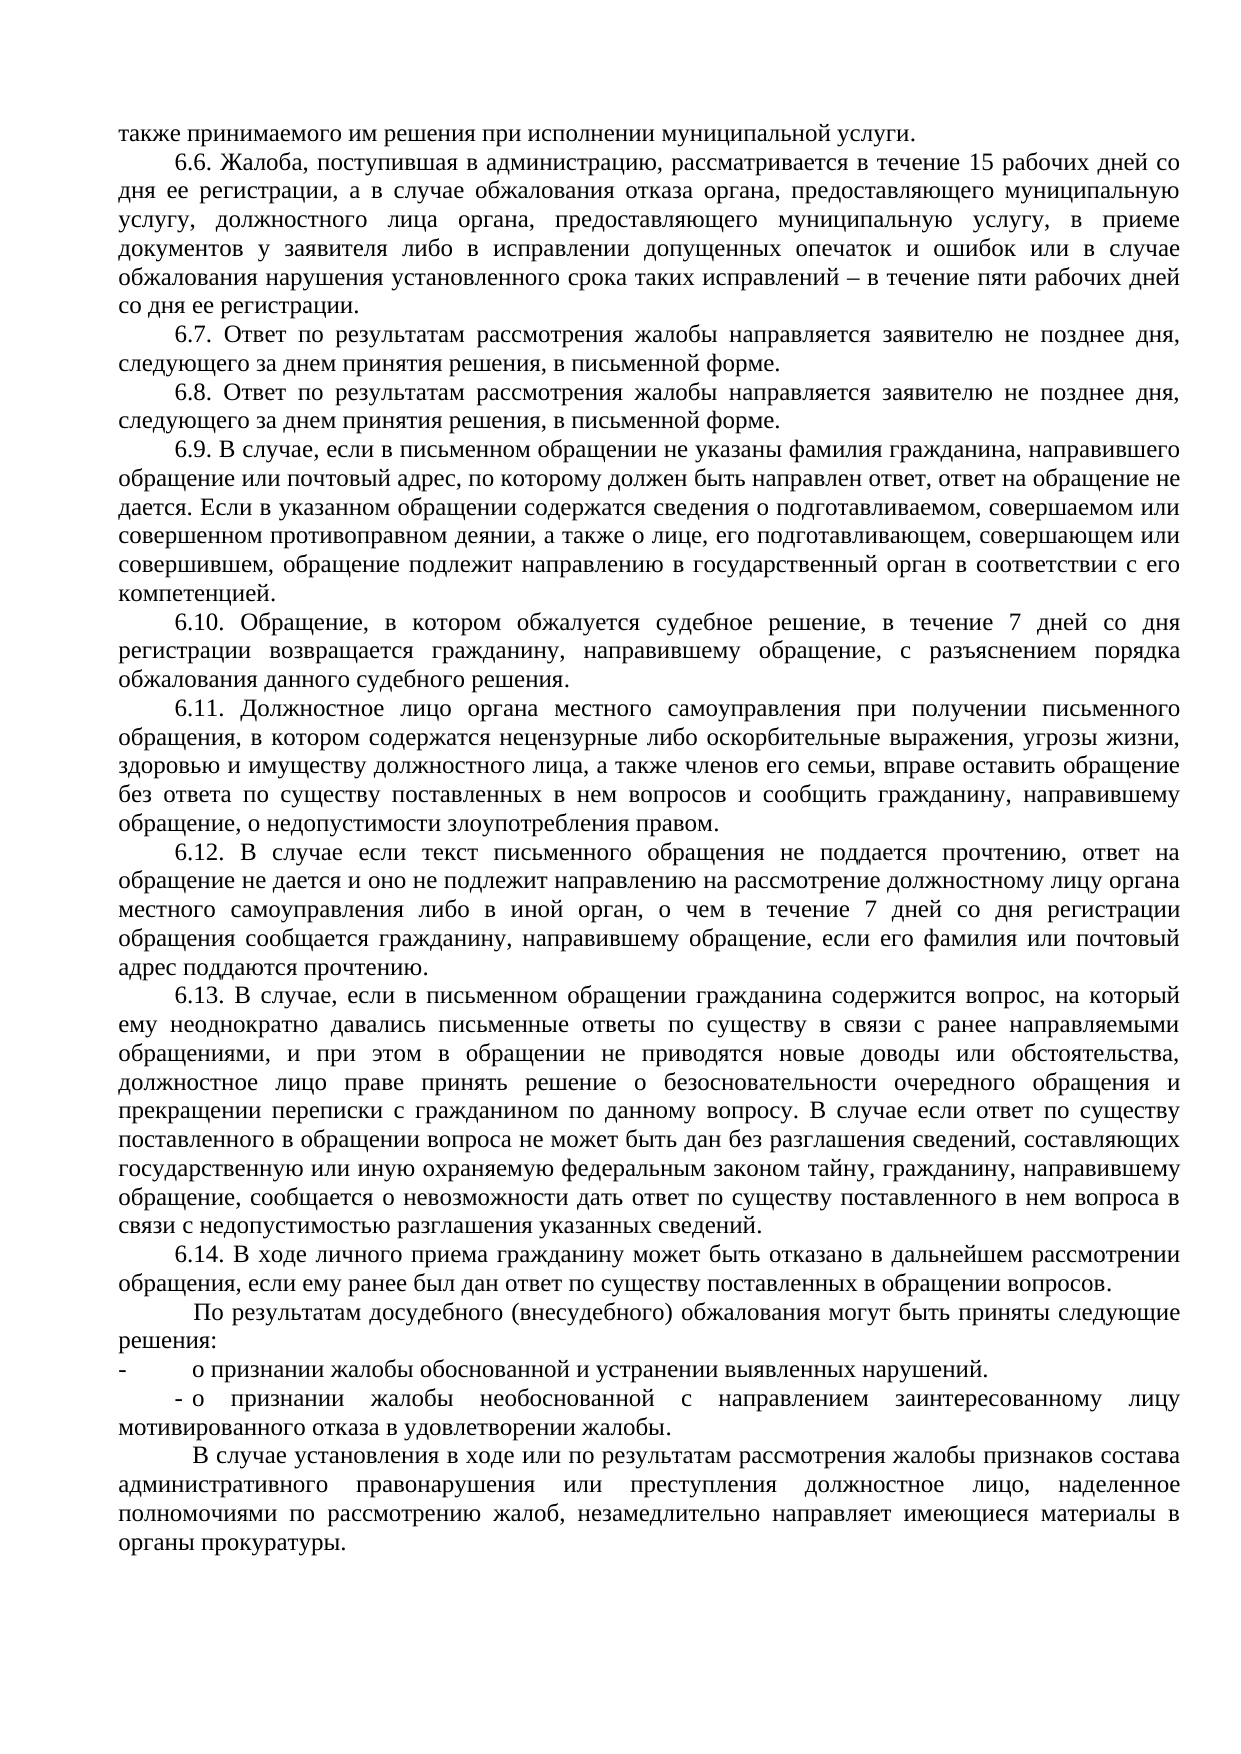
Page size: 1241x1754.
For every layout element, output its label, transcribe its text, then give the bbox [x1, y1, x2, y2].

text 6.12. В случае если текст письменного обращения не поддается прочтению, ответ на обращение не дается и оно не подлежит направлению на рассмотрение должностному лицу органа местного самоуправления либо в иной орган, о чем в течение 7 дней со дня регистрации обращения сообщается гражданину, направившему обращение, если его фамилия или почтовый адрес поддаются прочтению. [118, 837, 1181, 981]
text - о признании жалобы необоснованной с направлением заинтересованному лицу мотивированного отказа в удовлетворении жалобы. [118, 1383, 1181, 1441]
text 6.8. Ответ по результатам рассмотрения жалобы направляется заявителю не позднее дня, следующего за днем принятия решения, в письменной форме. [118, 377, 1181, 434]
text 6.9. В случае, если в письменном обращении не указаны фамилия гражданина, направившего обращение или почтовый адрес, по которому должен быть направлен ответ, ответ на обращение не дается. Если в указанном обращении содержатся сведения о подготавливаемом, совершаемом или совершенном противоправном деянии, а также о лице, его подготавливающем, совершающем или совершившем, обращение подлежит направлению в государственный орган в соответствии с его компетенцией. [118, 434, 1181, 607]
text 6.11. Должностное лицо органа местного самоуправления при получении письменного обращения, в котором содержатся нецензурные либо оскорбительные выражения, угрозы жизни, здоровью и имуществу должностного лица, а также членов его семьи, вправе оставить обращение без ответа по существу поставленных в нем вопросов и сообщить гражданину, направившему обращение, о недопустимости злоупотребления правом. [118, 693, 1181, 837]
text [118, 118, 1181, 147]
text 6.10. Обращение, в котором обжалуется судебное решение, в течение 7 дней со дня регистрации возвращается гражданину, направившему обращение, с разъяснением порядка обжалования данного судебного решения. [118, 607, 1181, 693]
text В случае установления в ходе или по результатам рассмотрения жалобы признаков состава административного правонарушения или преступления должностное лицо, наделенное полномочиями по рассмотрению жалоб, незамедлительно направляет имеющиеся материалы в органы прокуратуры. [118, 1441, 1181, 1556]
text - о признании жалобы обоснованной и устранении выявленных нарушений. [118, 1354, 1181, 1383]
text 6.13. В случае, если в письменном обращении гражданина содержится вопрос, на который ему неоднократно давались письменные ответы по существу в связи с ранее направляемыми обращениями, и при этом в обращении не приводятся новые доводы или обстоятельства, должностное лицо праве принять решение о безосновательности очередного обращения и прекращении переписки с гражданином по данному вопросу. В случае если ответ по существу поставленного в обращении вопроса не может быть дан без разглашения сведений, составляющих государственную или иную охраняемую федеральным законом тайну, гражданину, направившему обращение, сообщается о невозможности дать ответ по существу поставленного в нем вопроса в связи с недопустимостью разглашения указанных сведений. [118, 981, 1181, 1239]
text 6.14. В ходе личного приема гражданину может быть отказано в дальнейшем рассмотрении обращения, если ему ранее был дан ответ по существу поставленных в обращении вопросов. [118, 1239, 1181, 1297]
text По результатам досудебного (внесудебного) обжалования могут быть приняты следующие решения: [118, 1297, 1181, 1354]
text 6.7. Ответ по результатам рассмотрения жалобы направляется заявителю не позднее дня, следующего за днем принятия решения, в письменной форме. [118, 319, 1181, 377]
text 6.6. Жалоба, поступившая в администрацию, рассматривается в течение 15 рабочих дней со дня ее регистрации, а в случае обжалования отказа органа, предоставляющего муниципальную услугу, должностного лица органа, предоставляющего муниципальную услугу, в приеме документов у заявителя либо в исправлении допущенных опечаток и ошибок или в случае обжалования нарушения установленного срока таких исправлений – в течение пяти рабочих дней со дня ее регистрации. [118, 147, 1181, 319]
